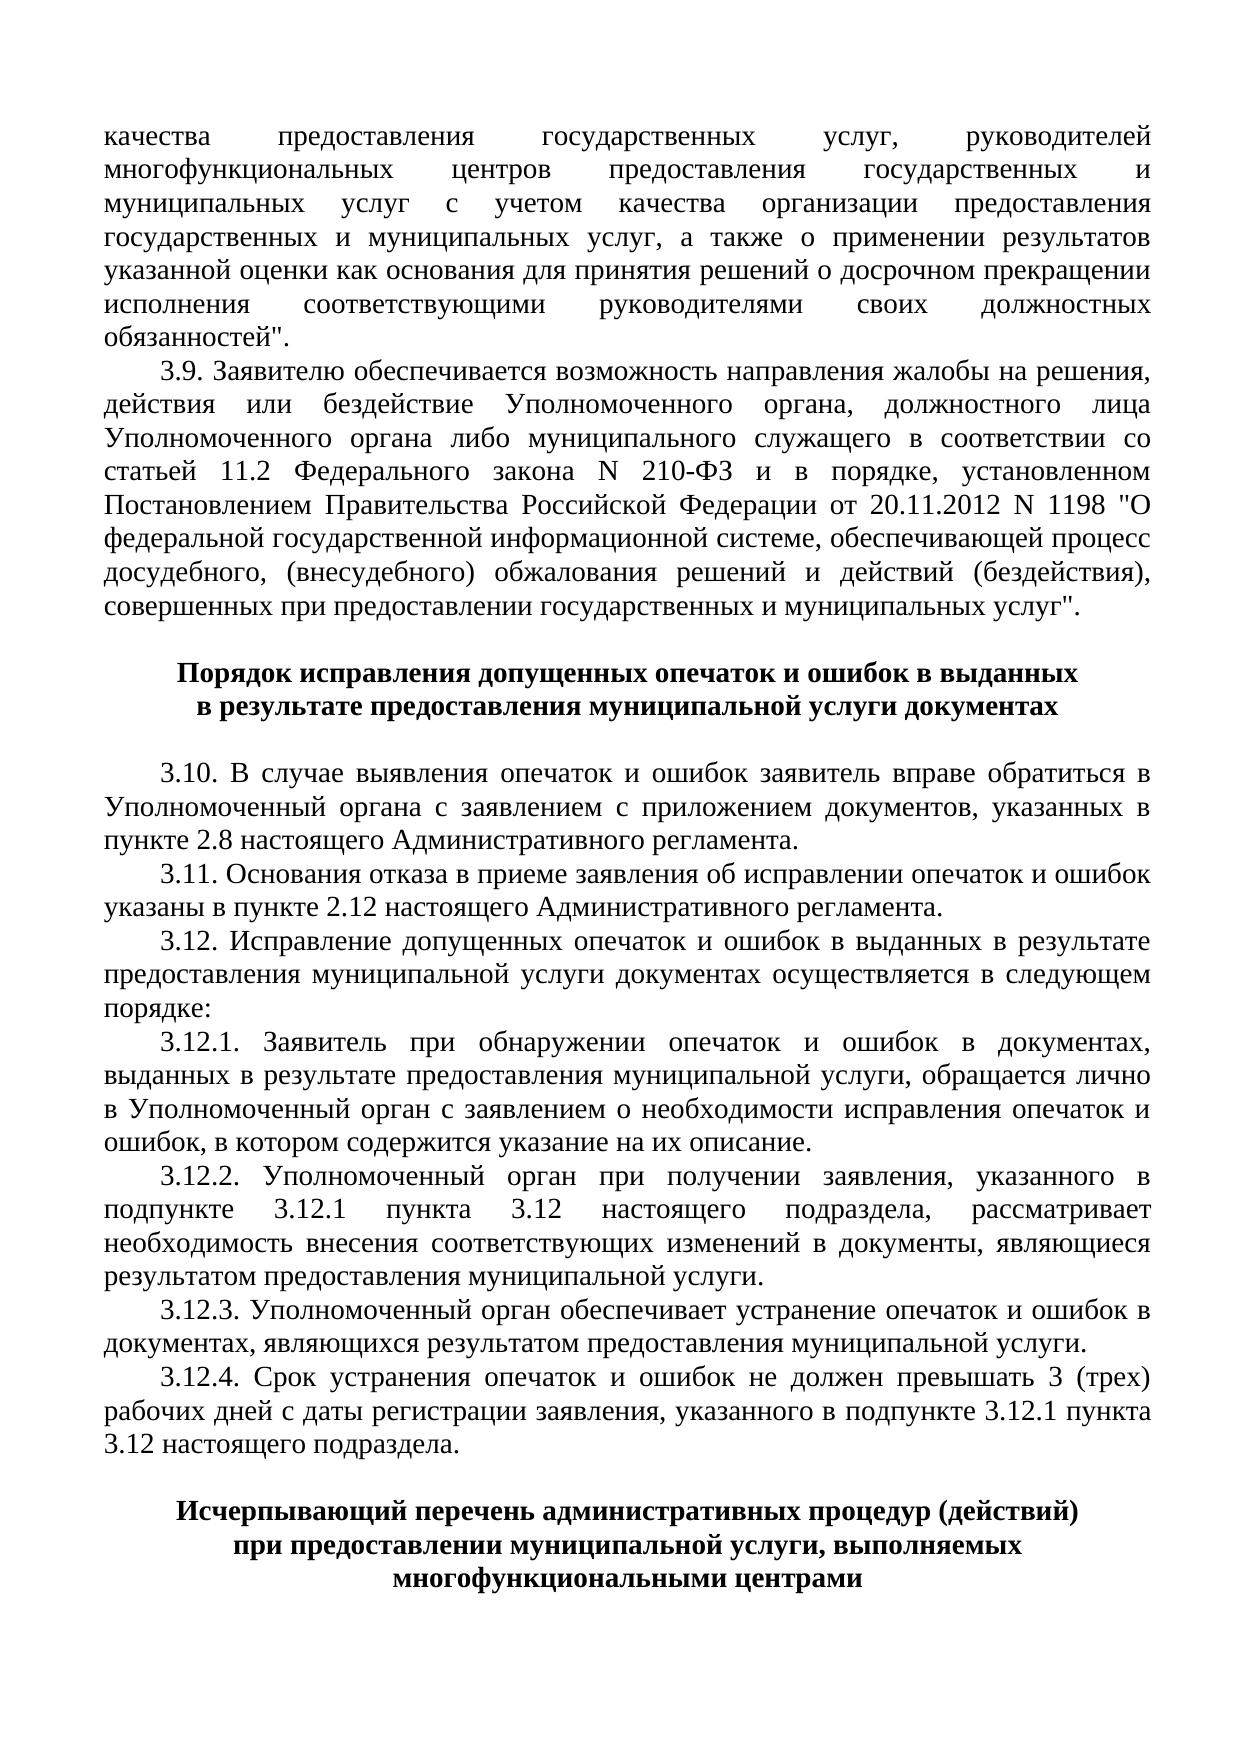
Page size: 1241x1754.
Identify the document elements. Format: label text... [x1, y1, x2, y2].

title многофункциональными центрами [103, 1560, 1152, 1594]
text 3.9. Заявителю обеспечивается возможность направления жалобы на решения, действия или бездействие Уполномоченного органа, должностного лица Уполномоченного органа либо муниципального служащего в соответствии со статьей 11.2 Федерального закона N 210-ФЗ и в порядке, установленном Постановлением Правительства Российской Федерации от 20.11.2012 N 1198 "О федеральной государственной информационной системе, обеспечивающей процесс досудебного, (внесудебного) обжалования решений и действий (бездействия), совершенных при предоставлении государственных и муниципальных услуг". [103, 353, 1152, 621]
title Порядок исправления допущенных опечаток и ошибок в выданных [103, 655, 1152, 688]
text 3.12. Исправление допущенных опечаток и ошибок в выданных в результате предоставления муниципальной услуги документах осуществляется в следующем порядке: [103, 923, 1152, 1024]
text 3.12.1. Заявитель при обнаружении опечаток и ошибок в документах, выданных в результате предоставления муниципальной услуги, обращается лично в Уполномоченный орган с заявлением о необходимости исправления опечаток и ошибок, в котором содержится указание на их описание. [103, 1024, 1152, 1158]
text 3.12.2. Уполномоченный орган при получении заявления, указанного в подпункте 3.12.1 пункта 3.12 настоящего подраздела, рассматривает необходимость внесения соответствующих изменений в документы, являющиеся результатом предоставления муниципальной услуги. [103, 1158, 1152, 1292]
title Исчерпывающий перечень административных процедур (действий) [103, 1493, 1152, 1527]
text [103, 118, 1152, 353]
text 3.12.4. Срок устранения опечаток и ошибок не должен превышать 3 (трех) рабочих дней с даты регистрации заявления, указанного в подпункте 3.12.1 пункта 3.12 настоящего подраздела. [103, 1359, 1152, 1460]
title при предоставлении муниципальной услуги, выполняемых [103, 1527, 1152, 1560]
text 3.11. Основания отказа в приеме заявления об исправлении опечаток и ошибок указаны в пункте 2.12 настоящего Административного регламента. [103, 856, 1152, 923]
title в результате предоставления муниципальной услуги документах [103, 688, 1152, 722]
text 3.10. В случае выявления опечаток и ошибок заявитель вправе обратиться в Уполномоченный органа с заявлением с приложением документов, указанных в пункте 2.8 настоящего Административного регламента. [103, 755, 1152, 856]
text 3.12.3. Уполномоченный орган обеспечивает устранение опечаток и ошибок в документах, являющихся результатом предоставления муниципальной услуги. [103, 1292, 1152, 1359]
